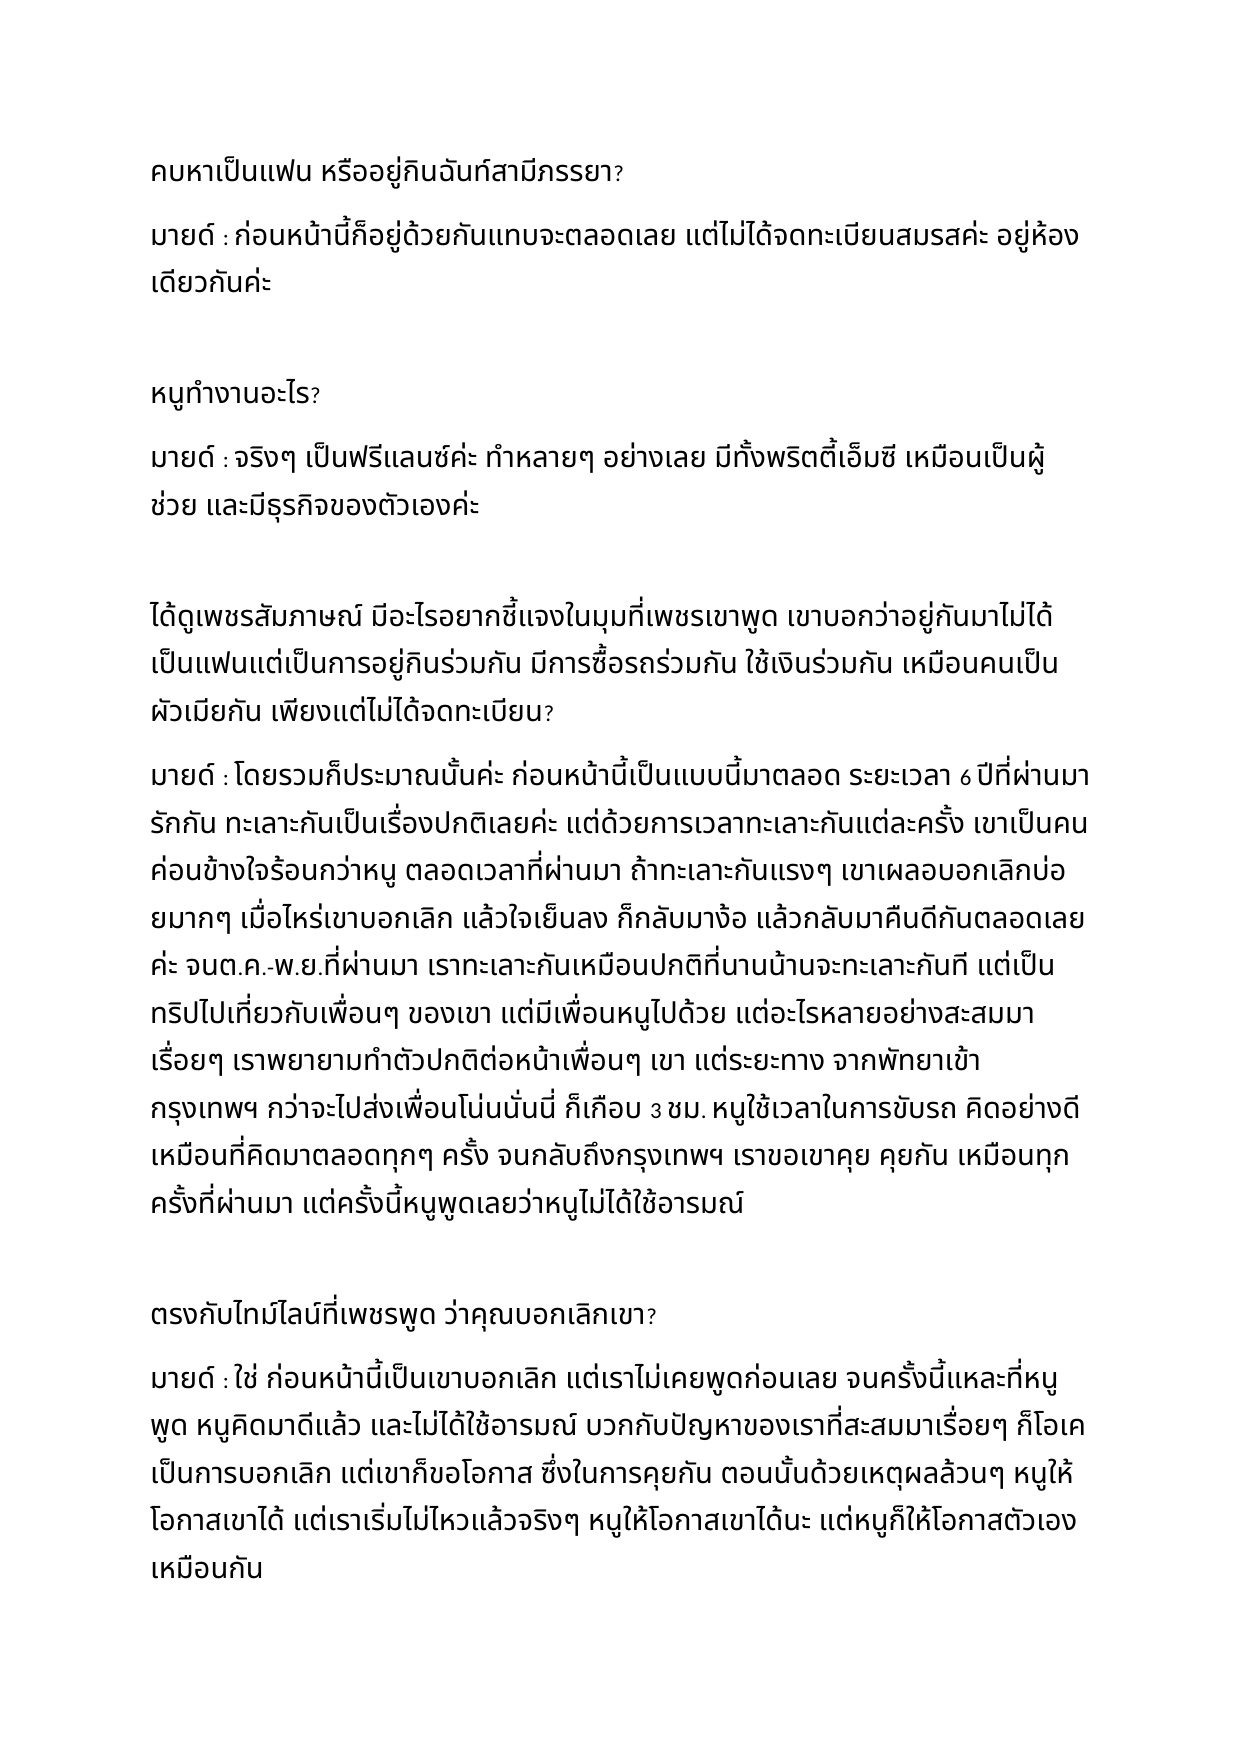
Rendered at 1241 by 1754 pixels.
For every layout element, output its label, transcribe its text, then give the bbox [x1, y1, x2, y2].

text คบหาเป็นแฟน หรืออยู่กินฉันท์สามีภรรยา? [150, 150, 1090, 194]
text มายด์ : ใช่ ก่อนหน้านี้เป็นเขาบอกเลิก แต่เราไม่เคยพูดก่อนเลย จนครั้งนี้แหละที่หนูพูด หนูคิดมาดีแล้ว และไม่ได้ใช้อารมณ์ บวกกับปัญหาของเราที่สะสมมาเรื่อยๆ ก็โอเค เป็นการบอกเลิก แต่เขาก็ขอโอกาส ซึ่งในการคุยกัน ตอนนั้นด้วยเหตุผลล้วนๆ หนูให้โอกาสเขาได้ แต่เราเริ่มไม่ไหวแล้วจริงๆ หนูให้โอกาสเขาได้นะ แต่หนูก็ให้โอกาสตัวเองเหมือนกัน [150, 1357, 1090, 1591]
text หนูทำงานอะไร? [150, 373, 1090, 417]
text ตรงกับไทม์ไลน์ที่เพชรพูด ว่าคุณบอกเลิกเขา? [150, 1293, 1090, 1337]
text มายด์ : ก่อนหน้านี้ก็อยู่ด้วยกันแทบจะตลอดเลย แต่ไม่ได้จดทะเบียนสมรสค่ะ อยู่ห้องเดียวกันค่ะ [150, 214, 1090, 306]
text มายด์ : จริงๆ เป็นฟรีแลนซ์ค่ะ ทำหลายๆ อย่างเลย มีทั้งพริตตี้เอ็มซี เหมือนเป็นผู้ช่วย และมีธุรกิจของตัวเองค่ะ [150, 437, 1090, 528]
text มายด์ : โดยรวมก็ประมาณนั้นค่ะ ก่อนหน้านี้เป็นแบบนี้มาตลอด ระยะเวลา 6 ปีที่ผ่านมา รักกัน ทะเลาะกันเป็นเรื่องปกติเลยค่ะ แต่ด้วยการเวลาทะเลาะกันแต่ละครั้ง เขาเป็นคนค่อนข้างใจร้อนกว่าหนู ตลอดเวลาที่ผ่านมา ถ้าทะเลาะกันแรงๆ เขาเผลอบอกเลิกบ่อยมากๆ เมื่อไหร่เขาบอกเลิก แล้วใจเย็นลง ก็กลับมาง้อ แล้วกลับมาคืนดีกันตลอดเลยค่ะ จนต.ค.-พ.ย.ที่ผ่านมา เราทะเลาะกันเหมือนปกติที่นานน้านจะทะเลาะกันที แต่เป็นทริปไปเที่ยวกับเพื่อนๆ ของเขา แต่มีเพื่อนหนูไปด้วย แต่อะไรหลายอย่างสะสมมาเรื่อยๆ เราพยายามทำตัวปกติต่อหน้าเพื่อนๆ เขา แต่ระยะทาง จากพัทยาเข้ากรุงเทพฯ กว่าจะไปส่งเพื่อนโน่นนั่นนี่ ก็เกือบ 3 ชม. หนูใช้เวลาในการขับรถ คิดอย่างดี เหมือนที่คิดมาตลอดทุกๆ ครั้ง จนกลับถึงกรุงเทพฯ เราขอเขาคุย คุยกัน เหมือนทุกครั้งที่ผ่านมา แต่ครั้งนี้หนูพูดเลยว่าหนูไม่ได้ใช้อารมณ์ [150, 754, 1090, 1226]
text ได้ดูเพชรสัมภาษณ์ มีอะไรอยากชี้แจงในมุมที่เพชรเขาพูด เขาบอกว่าอยู่กันมาไม่ได้เป็นแฟนแต่เป็นการอยู่กินร่วมกัน มีการซื้อรถร่วมกัน ใช้เงินร่วมกัน เหมือนคนเป็นผัวเมียกัน เพียงแต่ไม่ได้จดทะเบียน? [150, 595, 1090, 734]
